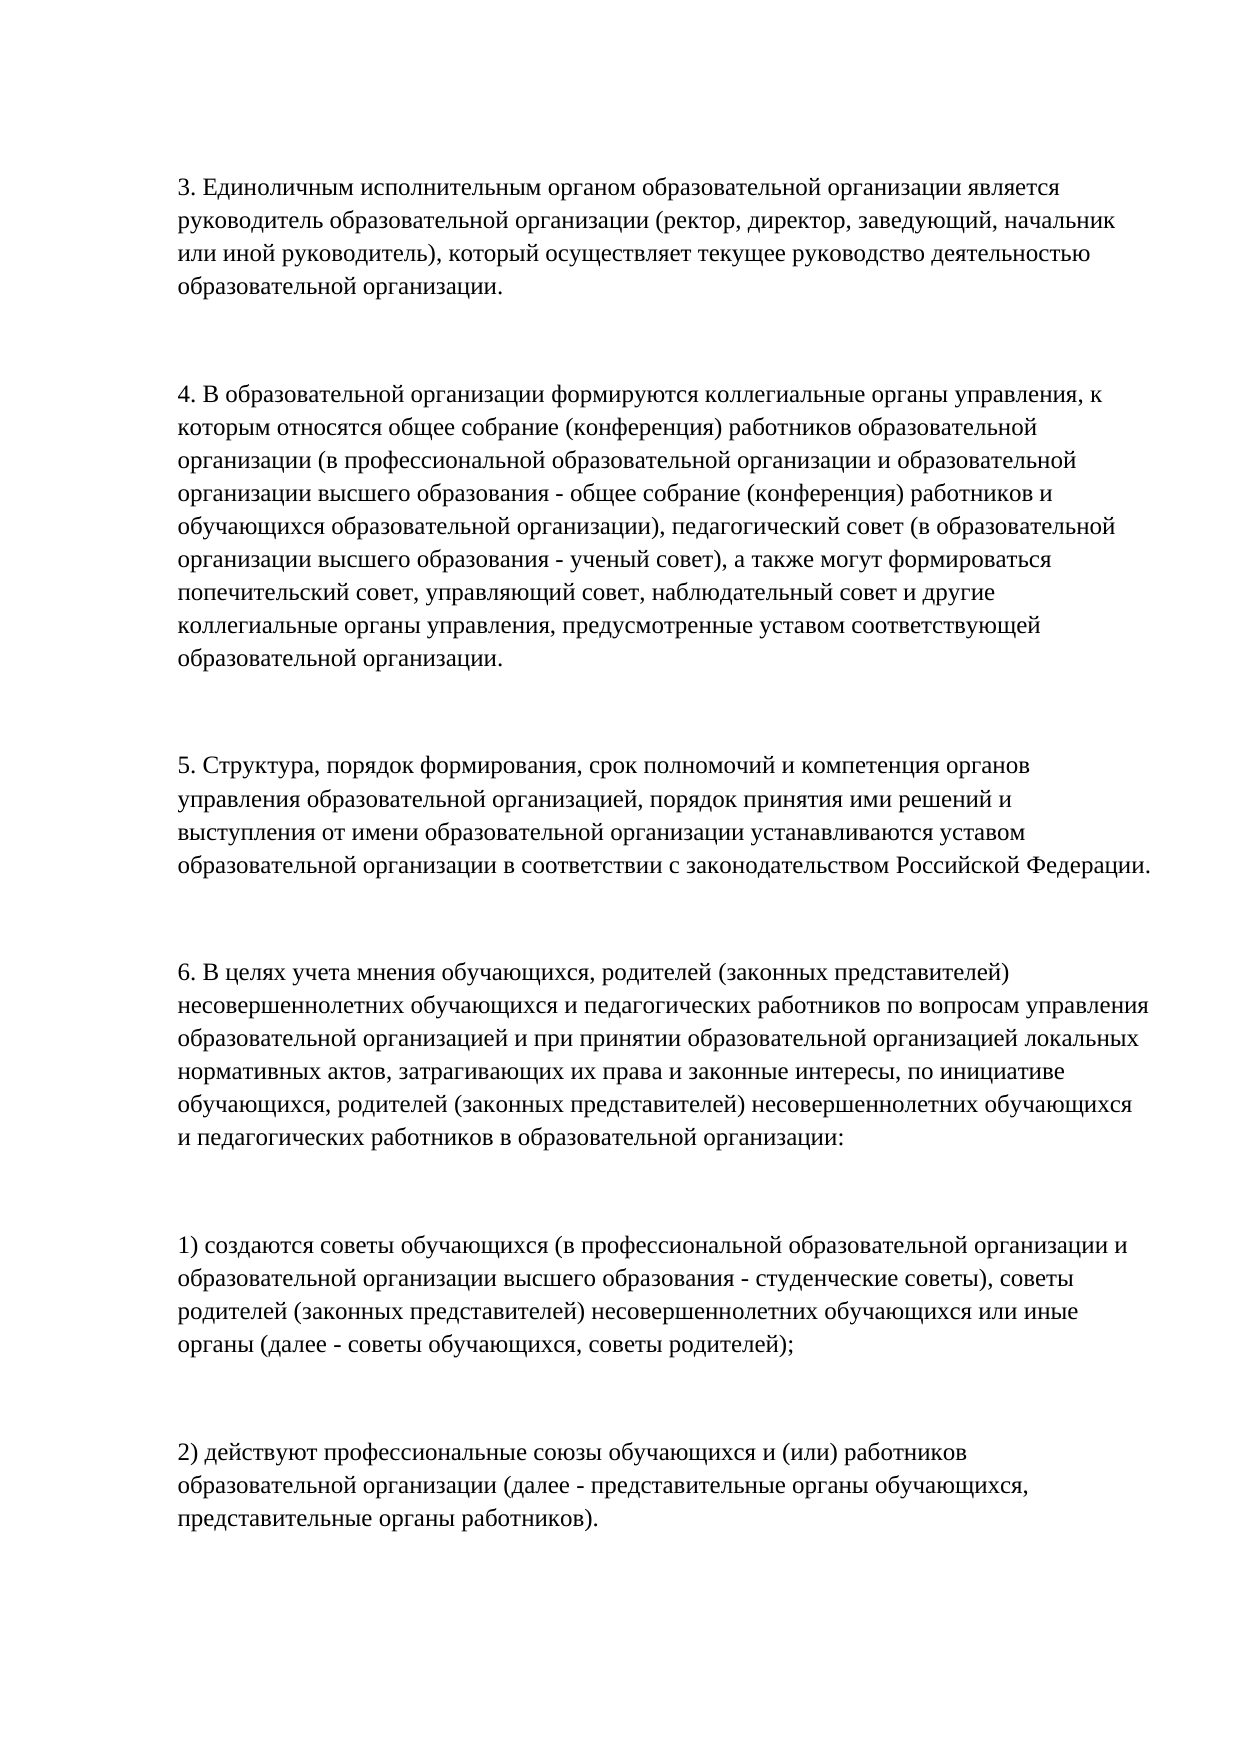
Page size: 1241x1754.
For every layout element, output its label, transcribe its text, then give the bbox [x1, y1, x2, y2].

text 4. В образовательной организации формируются коллегиальные органы управления, к которым относятся общее собрание (конференция) работников образовательной организации (в профессиональной образовательной организации и образовательной организации высшего образования - общее собрание (конференция) работников и обучающихся образовательной организации), педагогический совет (в образовательной организации высшего образования - ученый совет), а также могут формироваться попечительский совет, управляющий совет, наблюдательный совет и другие коллегиальные органы управления, предусмотренные уставом соответствующей образовательной организации. [177, 379, 1152, 672]
text 3. Единоличным исполнительным органом образовательной организации является руководитель образовательной организации (ректор, директор, заведующий, начальник или иной руководитель), который осуществляет текущее руководство деятельностью образовательной организации. [177, 172, 1152, 300]
text 6. В целях учета мнения обучающихся, родителей (законных представителей) несовершеннолетних обучающихся и педагогических работников по вопросам управления образовательной организацией и при принятии образовательной организацией локальных нормативных актов, затрагивающих их права и законные интересы, по инициативе обучающихся, родителей (законных представителей) несовершеннолетних обучающихся и педагогических работников в образовательной организации: [177, 957, 1152, 1151]
text 1) создаются советы обучающихся (в профессиональной образовательной организации и образовательной организации высшего образования - студенческие советы), советы родителей (законных представителей) несовершеннолетних обучающихся или иные органы (далее - советы обучающихся, советы родителей); [177, 1230, 1152, 1358]
text 5. Структура, порядок формирования, срок полномочий и компетенция органов управления образовательной организацией, порядок принятия ими решений и выступления от имени образовательной организации устанавливаются уставом образовательной организации в соответствии с законодательством Российской Федерации. [177, 751, 1152, 878]
text 2) действуют профессиональные союзы обучающихся и (или) работников образовательной организации (далее - представительные органы обучающихся, представительные органы работников). [177, 1437, 1152, 1532]
